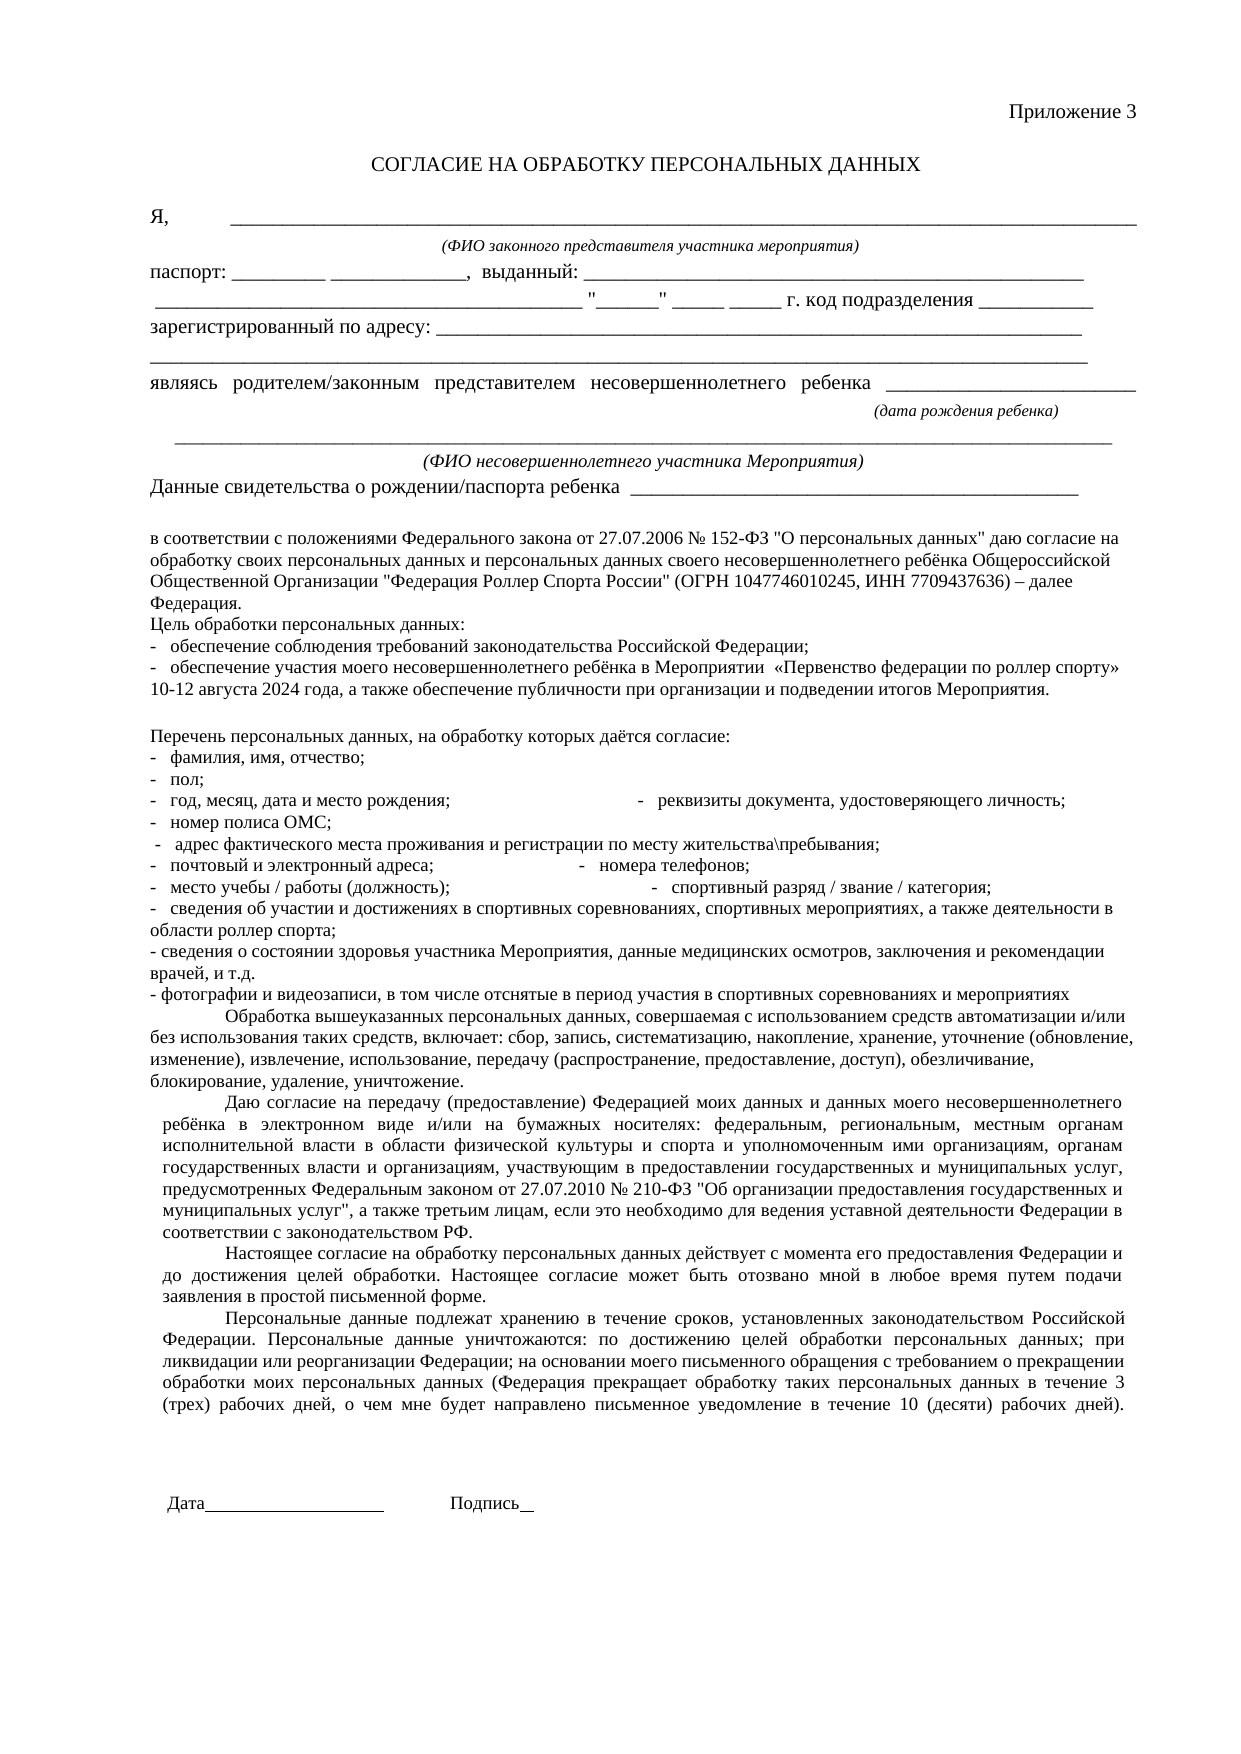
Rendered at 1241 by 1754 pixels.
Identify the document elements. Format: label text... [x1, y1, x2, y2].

text Даю согласие на передачу (предоставление) Федерацией моих данных и данных моего несовершеннолетнего ребёнка в электронном виде и/или на бумажных носителях: федеральным, региональным, местным органам исполнительной власти в области физической культуры и спорта и уполномоченным ими организациям, органам государственных власти и организациям, участвующим в предоставлении государственных и муниципальных услуг, предусмотренных Федеральным законом от 27.07.2010 № 210-ФЗ "Об организации предоставления государственных и муниципальных услуг", а также третьим лицам, если это необходимо для ведения уставной деятельности Федерации в соответствии с законодательством РФ. [162, 1091, 1124, 1242]
text _________________________________________ "______" _____ _____ г. код подразделения ___________ [150, 287, 1137, 311]
text Дата Подпись [162, 1462, 1126, 1515]
text Настоящее согласие на обработку персональных данных действует с момента его предоставления Федерации и до достижения целей обработки. Настоящее согласие может быть отозвано мной в любое время путем подачи заявления в простой письменной форме. [162, 1242, 1124, 1307]
text Персональные данные подлежат хранению в течение сроков, установленных законодательством Российской Федерации. Персональные данные уничтожаются: по достижению целей обработки персональных данных; при ликвидации или реорганизации Федерации; на основании моего письменного обращения с требованием о прекращении обработки моих персональных данных (Федерация прекращает обработку таких персональных данных в течение 3 (трех) рабочих дней, о чем мне будет направлено письменное уведомление в течение 10 (десяти) рабочих дней). [162, 1307, 1126, 1462]
text Я, _______________________________________________________________________________________ (ФИО законного представителя участника мероприятия) [150, 204, 1137, 256]
text зарегистрированный по адресу: ______________________________________________________________ [150, 314, 1137, 338]
text СОГЛАСИЕ НА ОБРАБОТКУ ПЕРСОНАЛЬНЫХ ДАННЫХ [150, 151, 1137, 176]
text паспорт: _________ _____________, выданный: ________________________________________________ [150, 259, 1137, 283]
text Данные свидетельства о рождении/паспорта ребенка ___________________________________________ [150, 474, 1137, 498]
text в соответствии с положениями Федерального закона от 27.07.2006 № 152-ФЗ "О персональных данных" даю согласие на обработку своих персональных данных и персональных данных своего несовершеннолетнего ребёнка Общероссийской Общественной Организации "Федерация Роллер Спорта России" (ОГРН 1047746010245, ИНН 7709437636) – далее Федерация. [150, 527, 1137, 613]
text Перечень персональных данных, на обработку которых даётся согласие: - фамилия, имя, отчество; - пол; - год, месяц, дата и место рождения; - реквизиты документа, удостоверяющего личность; - номер полиса ОМС; - адрес фактического места проживания и регистрации по месту жительства\пребывания; - почтовый и электронный адреса; - номера телефонов; - место учебы / работы (должность); - спортивный разряд / звание / категория; - сведения об участии и достижениях в спортивных соревнованиях, спортивных мероприятиях, а также деятельности в области роллер спорта; - сведения о состоянии здоровья участника Мероприятия, данные медицинских осмотров, заключения и рекомендации врачей, и т.д. - фотографии и видеозаписи, в том числе отснятые в период участия в спортивных соревнованиях и мероприятиях Обработка вышеуказанных персональных данных, совершаемая с использованием средств автоматизации и/или без использования таких средств, включает: сбор, запись, систематизацию, накопление, хранение, уточнение (обновление, изменение), извлечение, использование, передачу (распространение, предоставление, доступ), обезличивание, блокирование, удаление, уничтожение. [150, 724, 1137, 1091]
text - обеспечение соблюдения требований законодательства Российской Федерации; [150, 635, 1137, 656]
text - обеспечение участия моего несовершеннолетнего ребёнка в Мероприятии «Первенство федерации по роллер спорту» 10-12 августа 2024 года, а также обеспечение публичности при организации и подведении итогов Мероприятия. [150, 656, 1137, 699]
text Цель обработки персональных данных: [150, 613, 1137, 635]
text Приложение 3 [150, 99, 1137, 123]
text ____________________________________________________________________________________________________ (ФИО несовершеннолетнего участника Мероприятия) [150, 425, 1137, 471]
text являясь родителем/законным представителем несовершеннолетнего ребенка ________________________ (дата рождения ребенка) [150, 370, 1137, 421]
text __________________________________________________________________________________________ [150, 342, 1137, 366]
